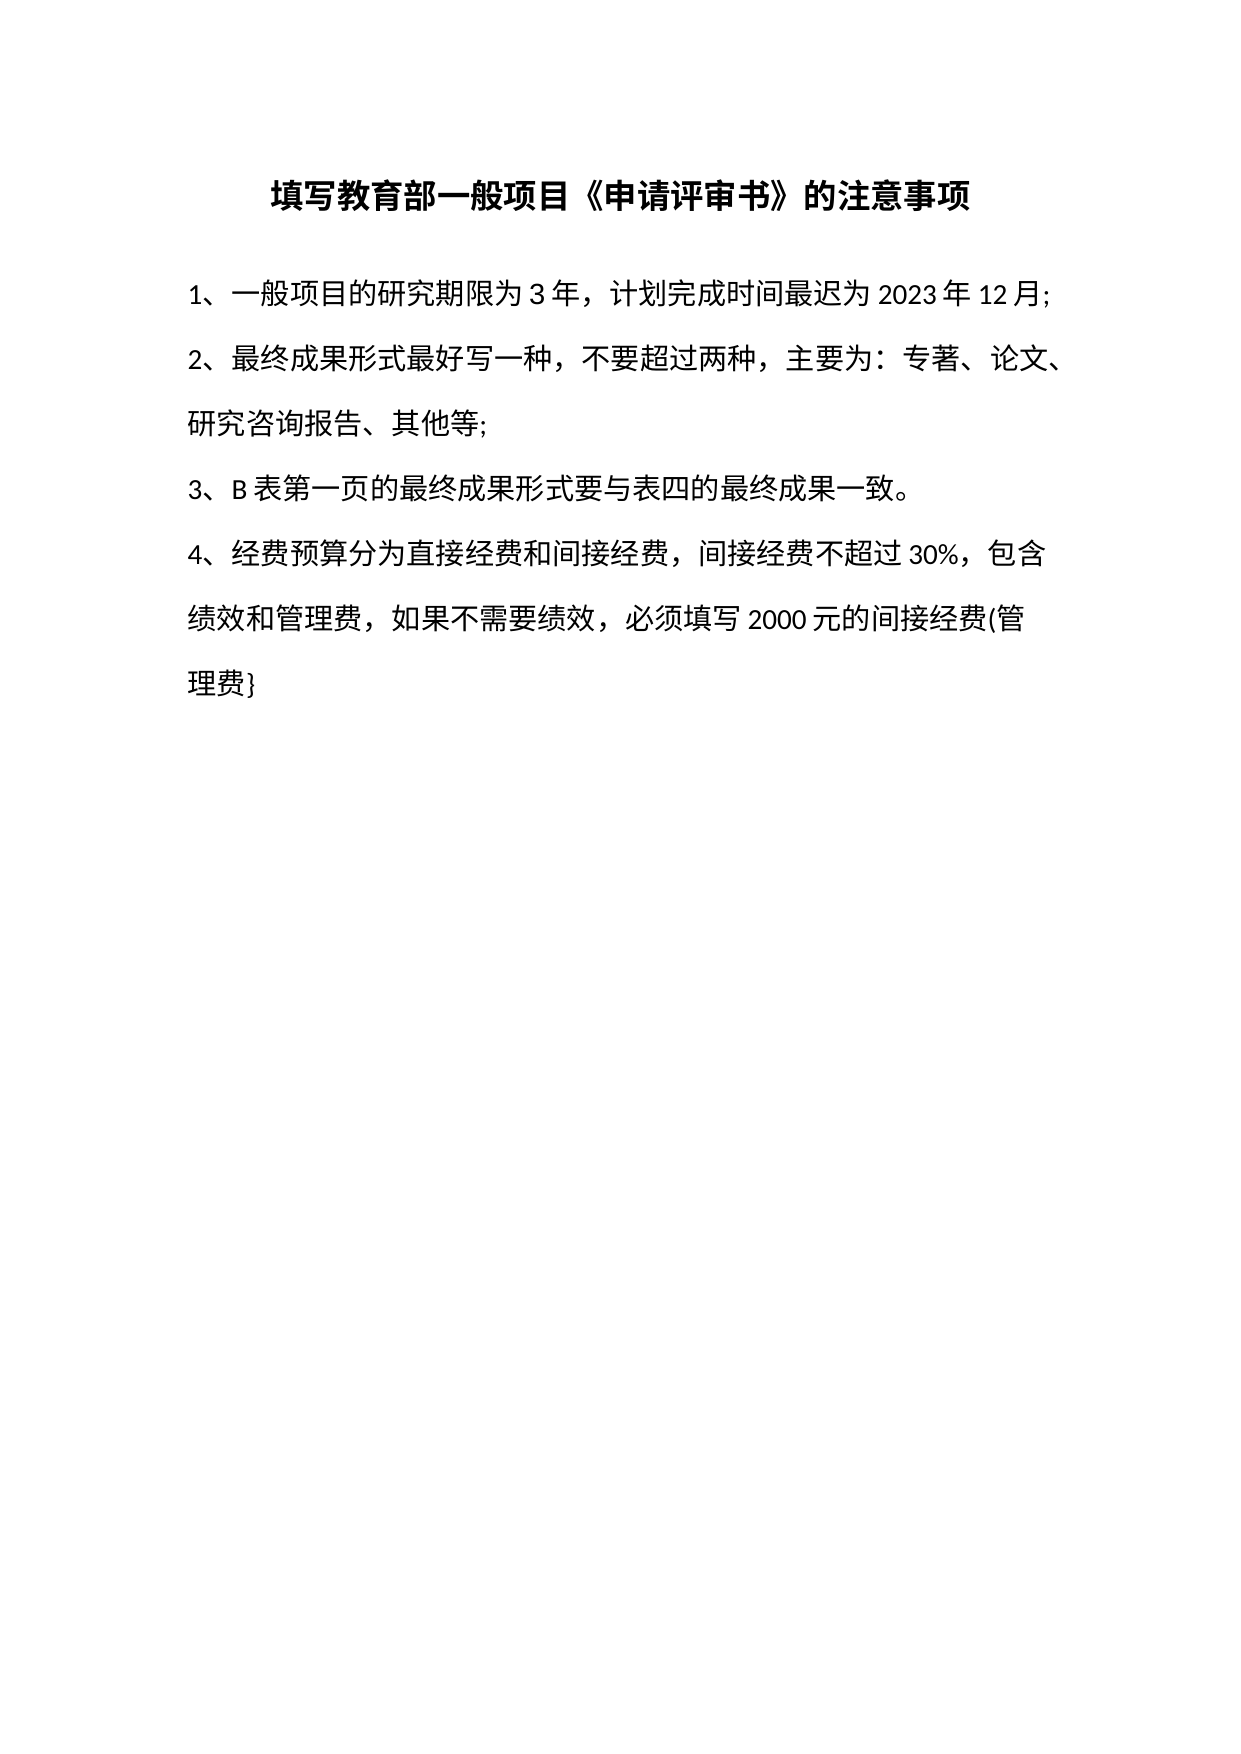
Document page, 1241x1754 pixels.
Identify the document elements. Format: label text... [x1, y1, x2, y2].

text 4、经费预算分为直接经费和间接经费，间接经费不超过30%，包含绩效和管理费，如果不需要绩效，必须填写2000元的间接经费(管理费} [187, 519, 1053, 714]
text 3、B表第一页的最终成果形式要与表四的最终成果一致。 [187, 454, 1053, 519]
text 2、最终成果形式最好写一种，不要超过两种，主要为：专著、论文、研究咨询报告、其他等; [187, 324, 1053, 454]
text 填写教育部一般项目《申请评审书》的注意事项 [187, 162, 1053, 227]
text 1、一般项目的研究期限为3年，计划完成时间最迟为2023年12月; [187, 259, 1053, 324]
